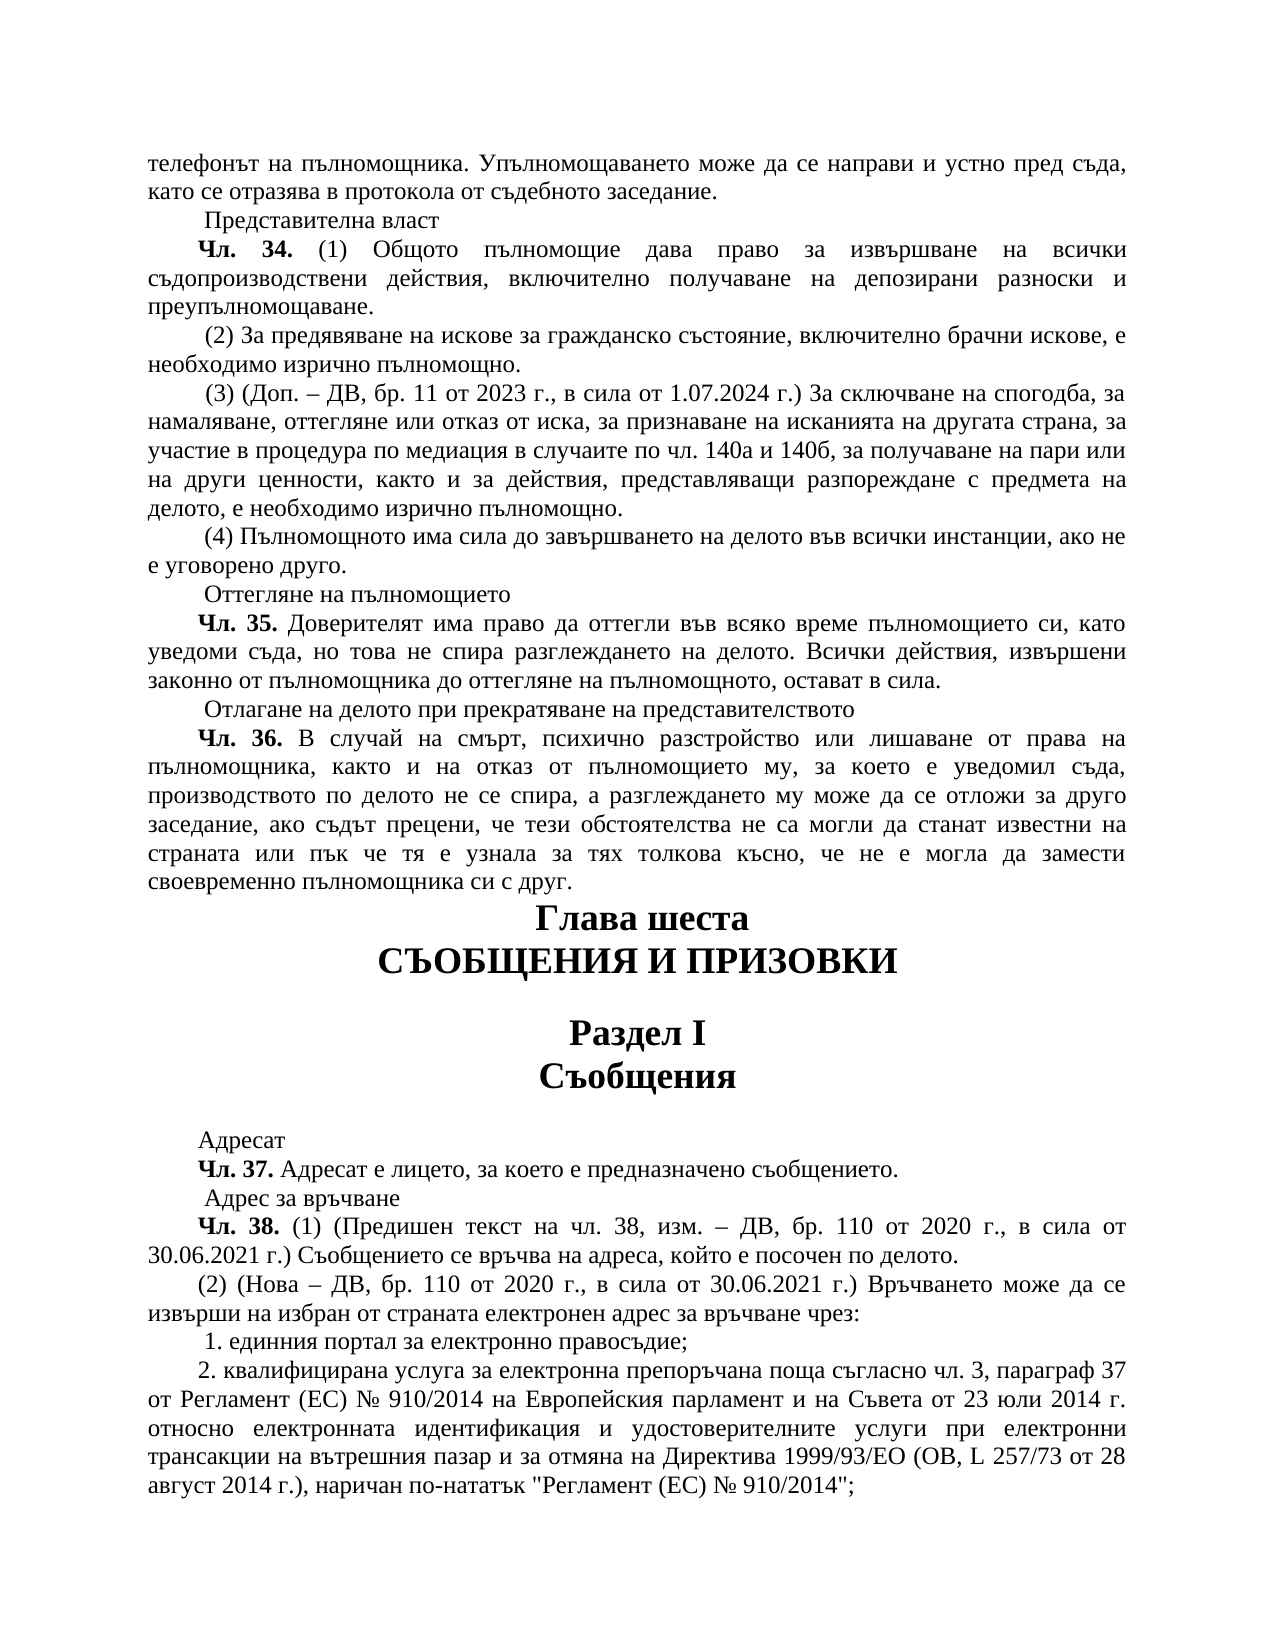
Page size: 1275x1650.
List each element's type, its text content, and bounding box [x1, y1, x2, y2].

text Отлагане на делото при прекратяване на представителството [148, 694, 1127, 723]
text Раздел I [148, 1010, 1127, 1053]
text (3) (Доп. – ДВ, бр. 11 от 2023 г., в сила от 1.07.2024 г.) За сключване на спогодба, за намаляване, оттегляне или отказ от иска, за признаване на исканията на другата страна, за участие в процедура по медиация в случаите по чл. 140а и 140б, за получаване на пари или на други ценности, както и за действия, представляващи разпореждане с предмета на делото, е необходимо изрично пълномощно. [148, 378, 1127, 521]
text СЪОБЩЕНИЯ И ПРИЗОВКИ [148, 938, 1127, 981]
text Адресат [148, 1125, 1127, 1154]
text Съобщения [148, 1053, 1127, 1096]
text Представителна власт [148, 205, 1127, 234]
text 1. единния портал за електронно правосъдие; [148, 1326, 1127, 1355]
text Чл. 35. Доверителят има право да оттегли във всяко време пълномощието си, като уведоми съда, но това не спира разглеждането на делото. Всички действия, извършени законно от пълномощника до оттегляне на пълномощното, остават в сила. [148, 608, 1127, 694]
text Чл. 34. (1) Общото пълномощие дава право за извършване на всички съдопроизводствени действия, включително получаване на депозирани разноски и преупълномощаване. [148, 234, 1127, 320]
text (2) (Нова – ДВ, бр. 110 от 2020 г., в сила от 30.06.2021 г.) Връчването може да се извърши на избран от страната електронен адрес за връчване чрез: [148, 1269, 1127, 1326]
text Чл. 36. В случай на смърт, психично разстройство или лишаване от права на пълномощника, както и на отказ от пълномощието му, за което е уведомил съда, производството по делото не се спира, а разглеждането му може да се отложи за друго заседание, ако съдът прецени, че тези обстоятелства не са могли да станат известни на страната или пък че тя е узнала за тях толкова късно, че не е могла да замести своевременно пълномощника си с друг. [148, 723, 1127, 895]
text Глава шеста [148, 895, 1127, 938]
text Оттегляне на пълномощието [148, 579, 1127, 608]
text Чл. 38. (1) (Предишен текст на чл. 38, изм. – ДВ, бр. 110 от 2020 г., в сила от 30.06.2021 г.) Съобщението се връчва на адреса, който е посочен по делото. [148, 1211, 1127, 1269]
text 2. квалифицирана услуга за електронна препоръчана поща съгласно чл. 3, параграф 37 от Регламент (ЕС) № 910/2014 на Европейския парламент и на Съвета от 23 юли 2014 г. относно електронната идентификация и удостоверителните услуги при електронни трансакции на вътрешния пазар и за отмяна на Директива 1999/93/ЕО (ОВ, L 257/73 от 28 август 2014 г.), наричан по-нататък "Регламент (ЕС) № 910/2014"; [148, 1355, 1127, 1499]
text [148, 148, 1127, 205]
text Адрес за връчване [148, 1183, 1127, 1211]
text (2) За предявяване на искове за гражданско състояние, включително брачни искове, е необходимо изрично пълномощно. [148, 320, 1127, 378]
text (4) Пълномощното има сила до завършването на делото във всички инстанции, ако не е уговорено друго. [148, 521, 1127, 579]
text Чл. 37. Адресат е лицето, за което е предназначено съобщението. [148, 1154, 1127, 1183]
